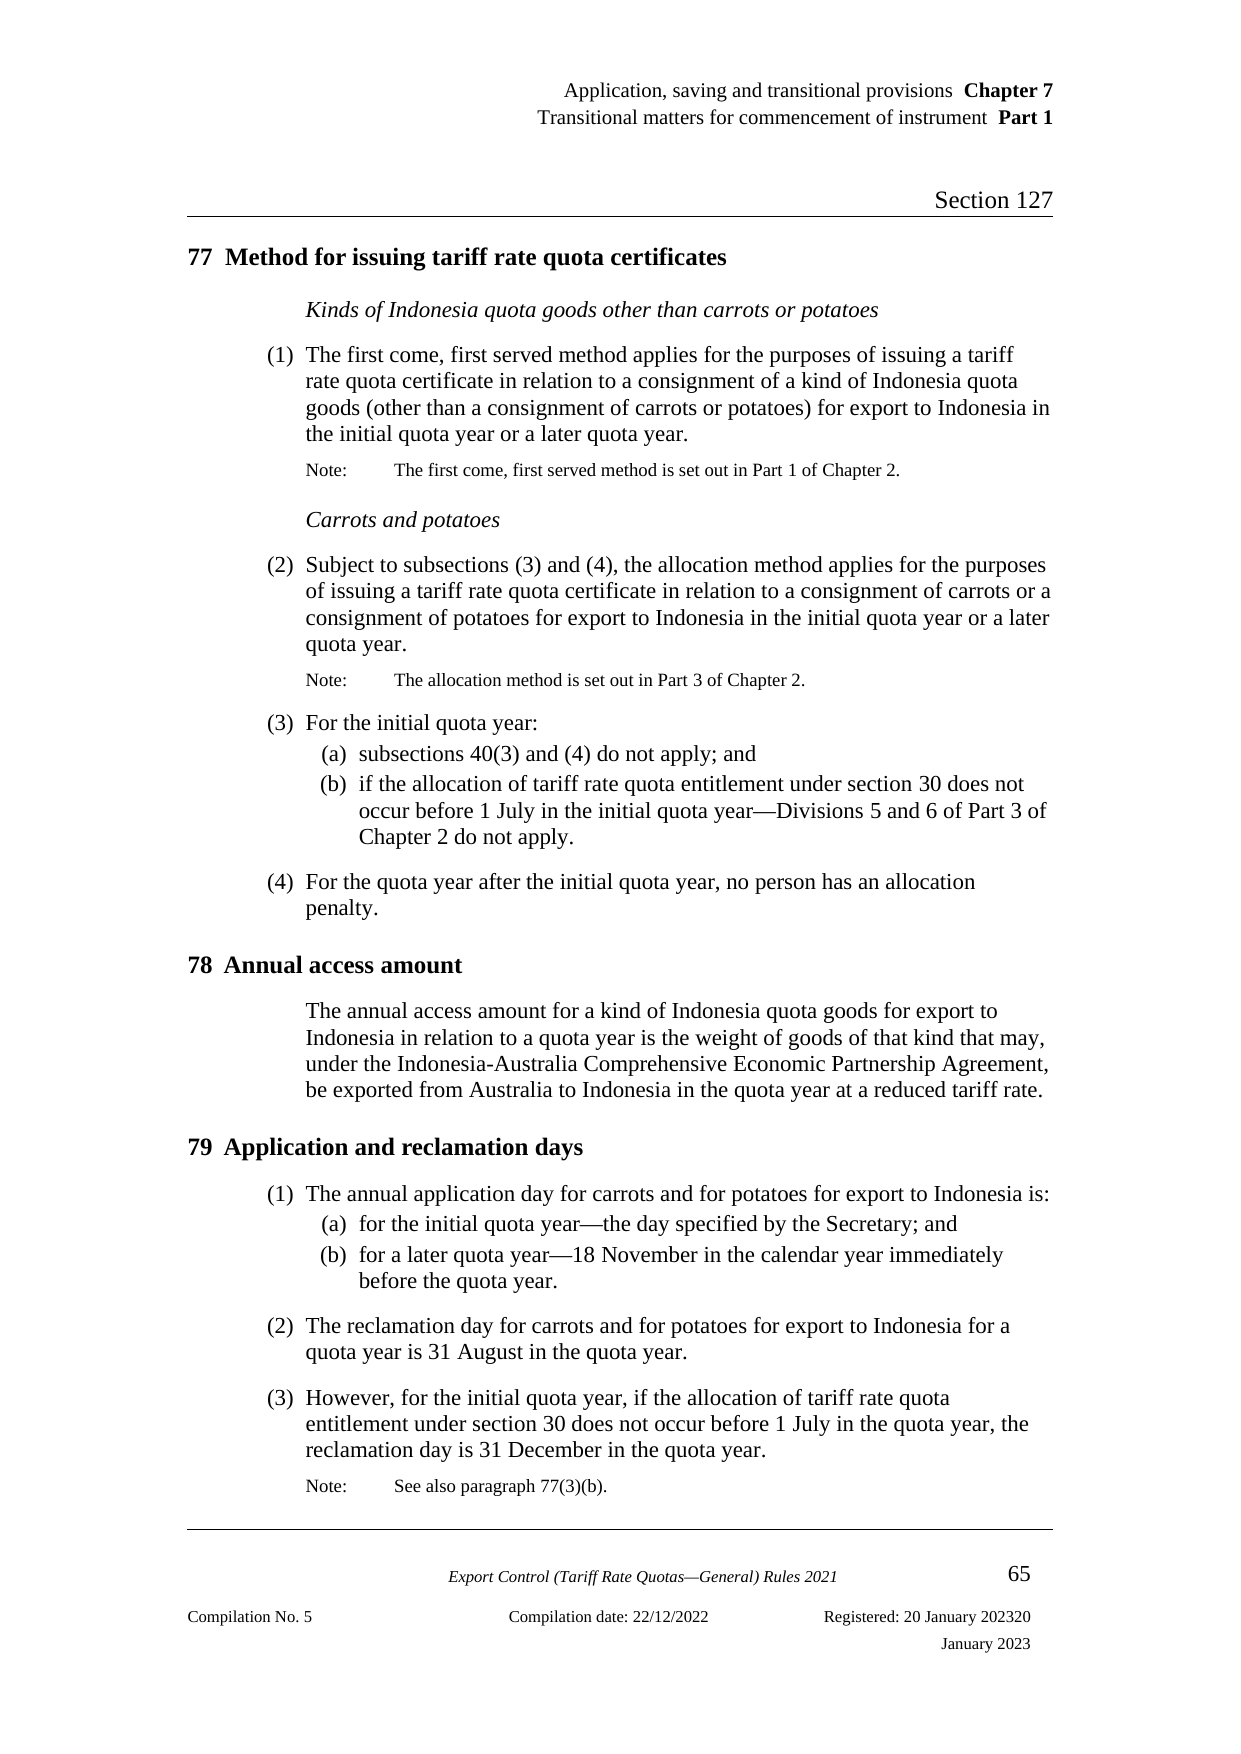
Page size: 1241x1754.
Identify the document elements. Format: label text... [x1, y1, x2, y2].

text (b) for a later quota year—18 November in the calendar year immediately before the quota year. [187, 1241, 1053, 1293]
text (a) subsections 40(3) and (4) do not apply; and [187, 740, 1053, 766]
text Note: See also paragraph 77(3)(b). [305, 1475, 1053, 1497]
text 77 Method for issuing tariff rate quota certificates [187, 242, 1053, 271]
text (2) The reclamation day for carrots and for potatoes for export to Indonesia for a quota year is 31 August in the quota year. [187, 1312, 1053, 1365]
text (3) For the initial quota year: [187, 709, 1053, 736]
text The annual access amount for a kind of Indonesia quota goods for export to Indonesia in relation to a quota year is the weight of goods of that kind that may, under the Indonesia-Australia Comprehensive Economic Partnership Agreement, be exported from Australia to Indonesia in the quota year at a reduced tariff rate. [187, 997, 1053, 1103]
text 78 Annual access amount [187, 950, 1053, 979]
text Carrots and potatoes [305, 506, 1053, 532]
text (a) for the initial quota year—the day specified by the Secretary; and [187, 1210, 1053, 1236]
text (3) However, for the initial quota year, if the allocation of tariff rate quota entitlement under section 30 does not occur before 1 July in the quota year, the reclamation day is 31 December in the quota year. [187, 1383, 1053, 1463]
text Note: The allocation method is set out in Part 3 of Chapter 2. [305, 669, 1053, 691]
text Kinds of Indonesia quota goods other than carrots or potatoes [305, 296, 1053, 322]
text 79 Application and reclamation days [187, 1132, 1053, 1161]
text (1) The first come, first served method applies for the purposes of issuing a tariff rate quota certificate in relation to a consignment of a kind of Indonesia quota goods (other than a consignment of carrots or potatoes) for export to Indonesia in the initial quota year or a later quota year. [187, 341, 1053, 446]
text Note: The first come, first served method is set out in Part 1 of Chapter 2. [305, 459, 1053, 481]
text (4) For the quota year after the initial quota year, no person has an allocation penalty. [187, 868, 1053, 921]
text (2) Subject to subsections (3) and (4), the allocation method applies for the purposes of issuing a tariff rate quota certificate in relation to a consignment of carrots or a consignment of potatoes for export to Indonesia in the initial quota year or a later quota year. [187, 551, 1053, 656]
text (b) if the allocation of tariff rate quota entitlement under section 30 does not occur before 1 July in the initial quota year—Divisions 5 and 6 of Part 3 of Chapter 2 do not apply. [187, 770, 1053, 849]
text (1) The annual application day for carrots and for potatoes for export to Indonesia is: [187, 1179, 1053, 1206]
